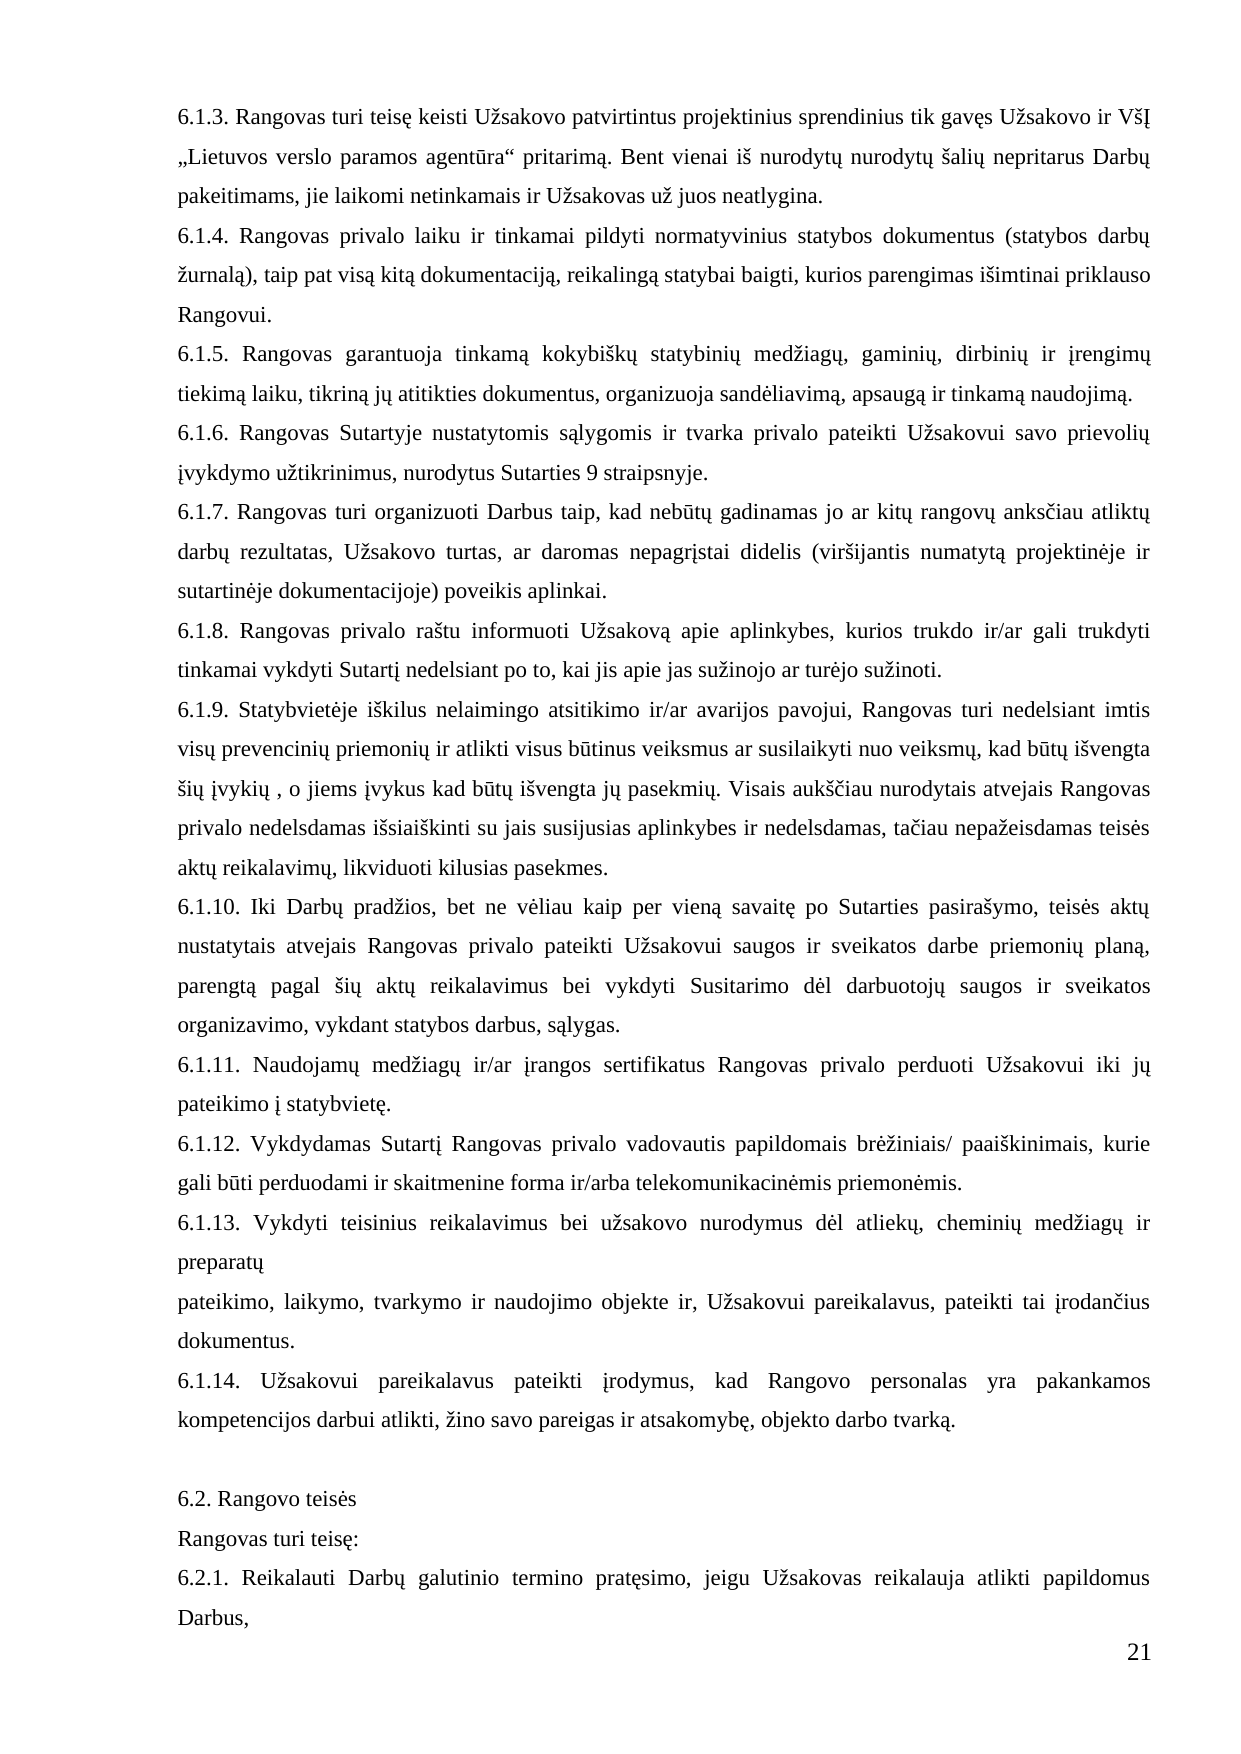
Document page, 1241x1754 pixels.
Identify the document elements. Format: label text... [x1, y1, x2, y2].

text 6.1.6. Rangovas Sutartyje nustatytomis sąlygomis ir tvarka privalo pateikti Užsakovui savo prievolių įvykdymo užtikrinimus, nurodytus Sutarties 9 straipsnyje. [177, 419, 1152, 485]
text 6.1.7. Rangovas turi organizuoti Darbus taip, kad nebūtų gadinamas jo ar kitų rangovų anksčiau atliktų darbų rezultatas, Užsakovo turtas, ar daromas nepagrįstai didelis (viršijantis numatytą projektinėje ir sutartinėje dokumentacijoje) poveikis aplinkai. [177, 498, 1152, 603]
text 6.2. Rangovo teisės [177, 1485, 1152, 1512]
text 6.1.12. Vykdydamas Sutartį Rangovas privalo vadovautis papildomais brėžiniais/ paaiškinimais, kurie gali būti perduodami ir skaitmenine forma ir/arba telekomunikacinėmis priemonėmis. [177, 1130, 1152, 1196]
text pateikimo, laikymo, tvarkymo ir naudojimo objekte ir, Užsakovui pareikalavus, pateikti tai įrodančius dokumentus. [177, 1288, 1152, 1354]
text 6.1.4. Rangovas privalo laiku ir tinkamai pildyti normatyvinius statybos dokumentus (statybos darbų žurnalą), taip pat visą kitą dokumentaciją, reikalingą statybai baigti, kurios parengimas išimtinai priklauso Rangovui. [177, 222, 1152, 327]
text 6.1.10. Iki Darbų pradžios, bet ne vėliau kaip per vieną savaitę po Sutarties pasirašymo, teisės aktų nustatytais atvejais Rangovas privalo pateikti Užsakovui saugos ir sveikatos darbe priemonių planą, parengtą pagal šių aktų reikalavimus bei vykdyti Susitarimo dėl darbuotojų saugos ir sveikatos organizavimo, vykdant statybos darbus, sąlygas. [177, 893, 1152, 1038]
text 6.1.8. Rangovas privalo raštu informuoti Užsakovą apie aplinkybes, kurios trukdo ir/ar gali trukdyti tinkamai vykdyti Sutartį nedelsiant po to, kai jis apie jas sužinojo ar turėjo sužinoti. [177, 617, 1152, 682]
text 6.1.11. Naudojamų medžiagų ir/ar įrangos sertifikatus Rangovas privalo perduoti Užsakovui iki jų pateikimo į statybvietę. [177, 1051, 1152, 1117]
text 6.1.5. Rangovas garantuoja tinkamą kokybiškų statybinių medžiagų, gaminių, dirbinių ir įrengimų tiekimą laiku, tikriną jų atitikties dokumentus, organizuoja sandėliavimą, apsaugą ir tinkamą naudojimą. [177, 340, 1152, 406]
text 6.1.13. Vykdyti teisinius reikalavimus bei užsakovo nurodymus dėl atliekų, cheminių medžiagų ir preparatų [177, 1209, 1152, 1275]
text 6.1.3. Rangovas turi teisę keisti Užsakovo patvirtintus projektinius sprendinius tik gavęs Užsakovo ir VšĮ „Lietuvos verslo paramos agentūra“ pritarimą. Bent vienai iš nurodytų nurodytų šalių nepritarus Darbų pakeitimams, jie laikomi netinkamais ir Užsakovas už juos neatlygina. [177, 103, 1152, 209]
text 6.1.14. Užsakovui pareikalavus pateikti įrodymus, kad Rangovo personalas yra pakankamos kompetencijos darbui atlikti, žino savo pareigas ir atsakomybę, objekto darbo tvarką. [177, 1367, 1152, 1433]
text Rangovas turi teisę: [177, 1525, 1152, 1551]
text 6.2.1. Reikalauti Darbų galutinio termino pratęsimo, jeigu Užsakovas reikalauja atlikti papildomus Darbus, [177, 1564, 1152, 1630]
text 6.1.9. Statybvietėje iškilus nelaimingo atsitikimo ir/ar avarijos pavojui, Rangovas turi nedelsiant imtis visų prevencinių priemonių ir atlikti visus būtinus veiksmus ar susilaikyti nuo veiksmų, kad būtų išvengta šių įvykių , o jiems įvykus kad būtų išvengta jų pasekmių. Visais aukščiau nurodytais atvejais Rangovas privalo nedelsdamas išsiaiškinti su jais susijusias aplinkybes ir nedelsdamas, tačiau nepažeisdamas teisės aktų reikalavimų, likviduoti kilusias pasekmes. [177, 696, 1152, 880]
